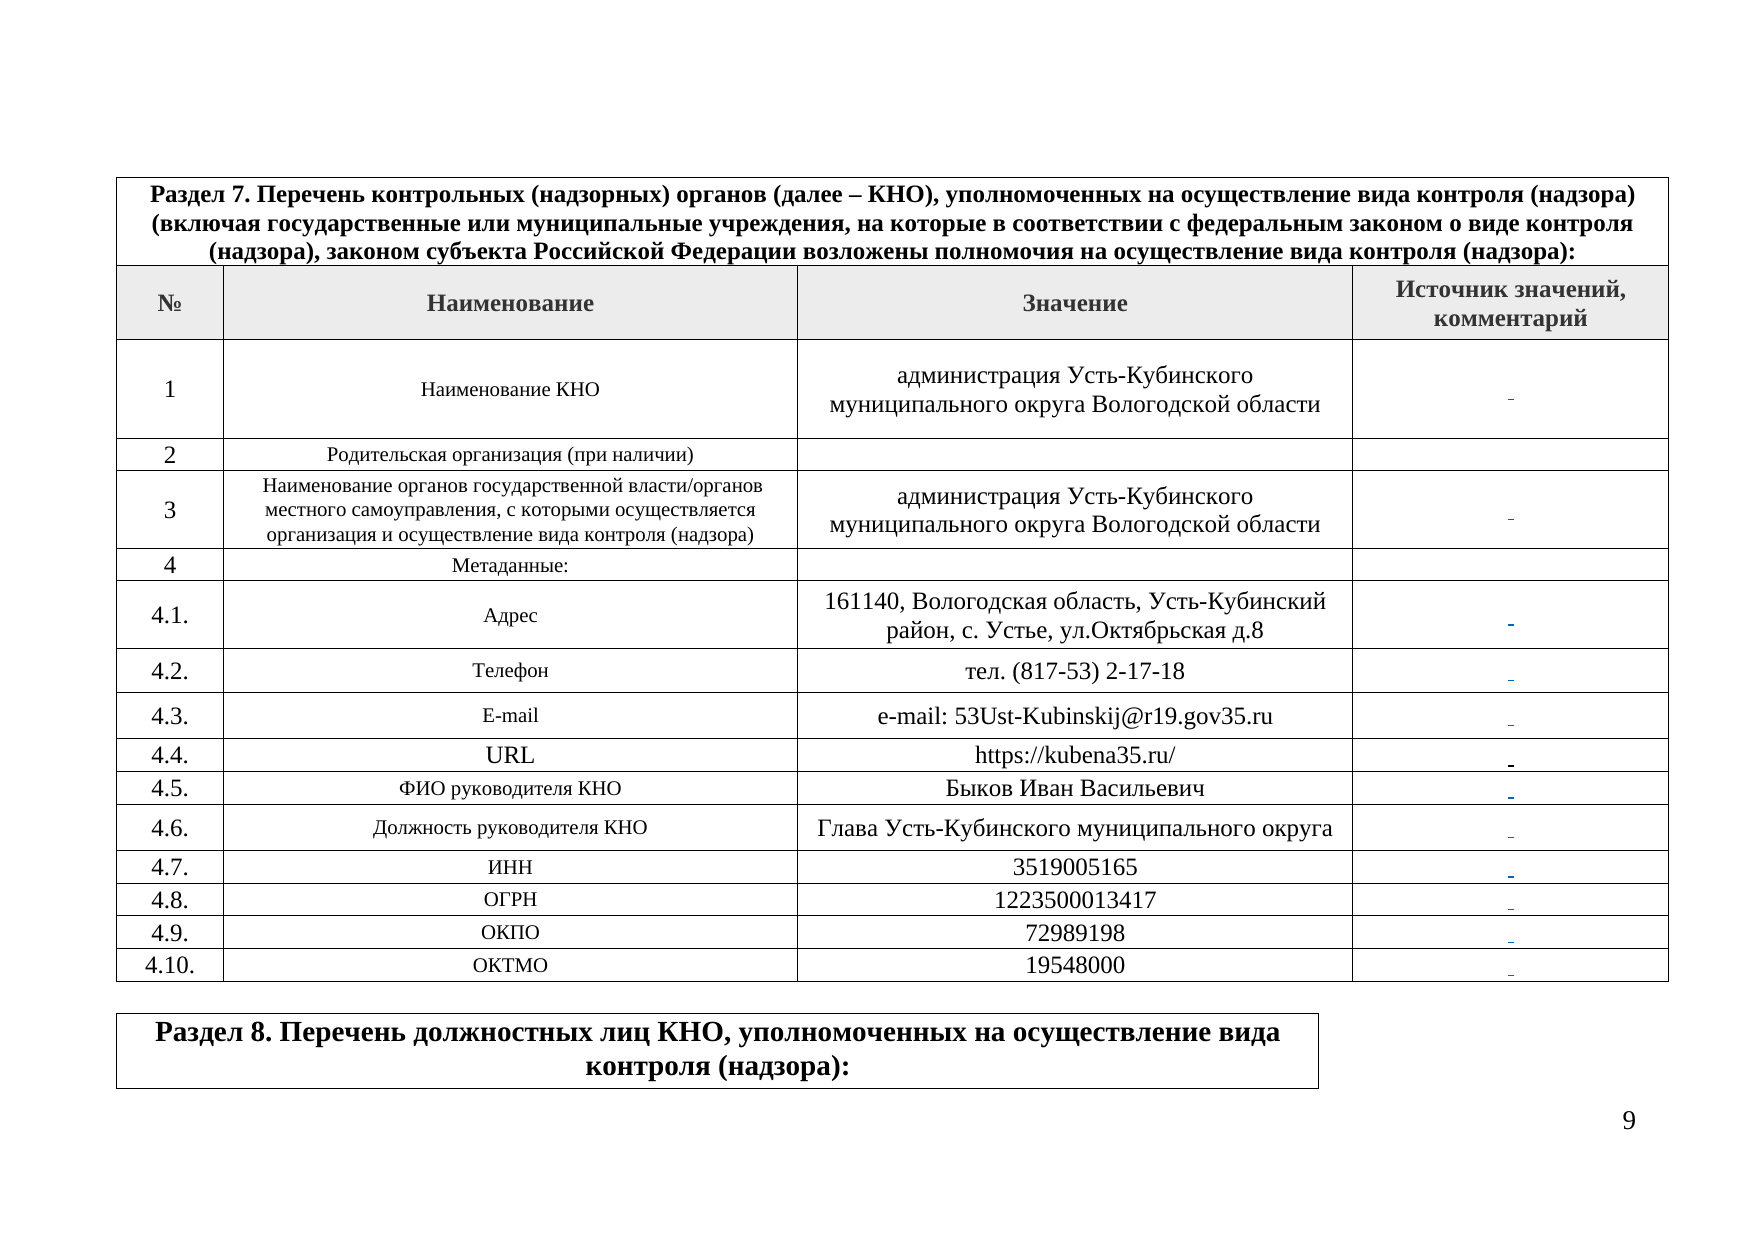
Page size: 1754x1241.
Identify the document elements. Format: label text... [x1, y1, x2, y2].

table_header Раздел 8. Перечень должностных лиц КНО, уполномоченных на осуществление вида контроля (надзора): [117, 1014, 1318, 1088]
table_cell 4.6. [117, 805, 223, 850]
table_cell Быков Иван Васильевич [798, 772, 1352, 803]
table_cell E-mail [224, 693, 797, 738]
table_cell 4 [117, 549, 223, 580]
table_cell [1353, 649, 1668, 692]
table_cell Телефон [224, 649, 797, 692]
table_cell тел. (817-53) 2-17-18 [798, 649, 1352, 692]
table_cell [1353, 772, 1668, 803]
table_cell 2 [117, 439, 223, 470]
table_cell 161140, Вологодская область, Усть-Кубинский район, с. Устье, ул.Октябрьская д.8 [798, 581, 1352, 648]
table_cell ОГРН [224, 884, 797, 915]
table_cell [1353, 949, 1668, 981]
table_cell [1353, 581, 1668, 648]
table_cell [1353, 549, 1668, 580]
table_cell Наименование КНО [224, 340, 797, 437]
table_cell 72989198 [798, 916, 1352, 948]
table_cell 4.10. [117, 949, 223, 981]
table_cell № [117, 266, 223, 339]
table_cell https://kubena35.ru/ [798, 739, 1352, 771]
table_cell 4.7. [117, 851, 223, 882]
table_cell Должность руководителя КНО [224, 805, 797, 850]
table_cell 4.1. [117, 581, 223, 648]
table_cell [1353, 439, 1668, 470]
table_cell [798, 549, 1352, 580]
table_header Раздел 7. Перечень контрольных (надзорных) органов (далее – КНО), уполномоченных на осуществление вида контроля (надзора) (включая государственные или муниципальные учреждения, на которые в соответствии с федеральным законом о виде контроля (надзора), законом субъекта Российской Федерации возложены полномочия на осуществление вида контроля (надзора): [117, 178, 1668, 265]
table_cell Адрес [224, 581, 797, 648]
table_cell [1353, 851, 1668, 882]
table_cell 1223500013417 [798, 884, 1352, 915]
table_cell Родительская организация (при наличии) [224, 439, 797, 470]
table_cell Глава Усть-Кубинского муниципального округа [798, 805, 1352, 850]
table_cell ОКТМО [224, 949, 797, 981]
table_cell e-mail: 53Ust-Kubinskij@r19.gov35.ru [798, 693, 1352, 738]
table_cell Наименование органов государственной власти/органов местного самоуправления, с которыми осуществляется организация и осуществление вида контроля (надзора) [224, 471, 797, 548]
table_cell [1353, 471, 1668, 548]
table_cell [798, 439, 1352, 470]
table_cell ИНН [224, 851, 797, 882]
table_cell Метаданные: [224, 549, 797, 580]
table_cell [1353, 340, 1668, 437]
table_cell [1353, 805, 1668, 850]
table_cell ФИО руководителя КНО [224, 772, 797, 803]
table_cell 1 [117, 340, 223, 437]
table_cell 19548000 [798, 949, 1352, 981]
table_cell [1353, 884, 1668, 915]
table_cell 4.2. [117, 649, 223, 692]
table_cell Наименование [224, 266, 797, 339]
table_cell [1353, 739, 1668, 771]
table_cell 3 [117, 471, 223, 548]
table_cell [1353, 693, 1668, 738]
table_cell 4.9. [117, 916, 223, 948]
table_cell 4.8. [117, 884, 223, 915]
table_cell 3519005165 [798, 851, 1352, 882]
table_cell ОКПО [224, 916, 797, 948]
table_cell 4.5. [117, 772, 223, 803]
table_cell 4.4. [117, 739, 223, 771]
table_cell администрация Усть-Кубинского муниципального округа Вологодской области [798, 471, 1352, 548]
table_cell URL [224, 739, 797, 771]
table_cell 4.3. [117, 693, 223, 738]
table_cell Источник значений, комментарий [1353, 266, 1668, 339]
table_cell [1353, 916, 1668, 948]
table_cell Значение [798, 266, 1352, 339]
table_cell администрация Усть-Кубинского муниципального округа Вологодской области [798, 340, 1352, 437]
